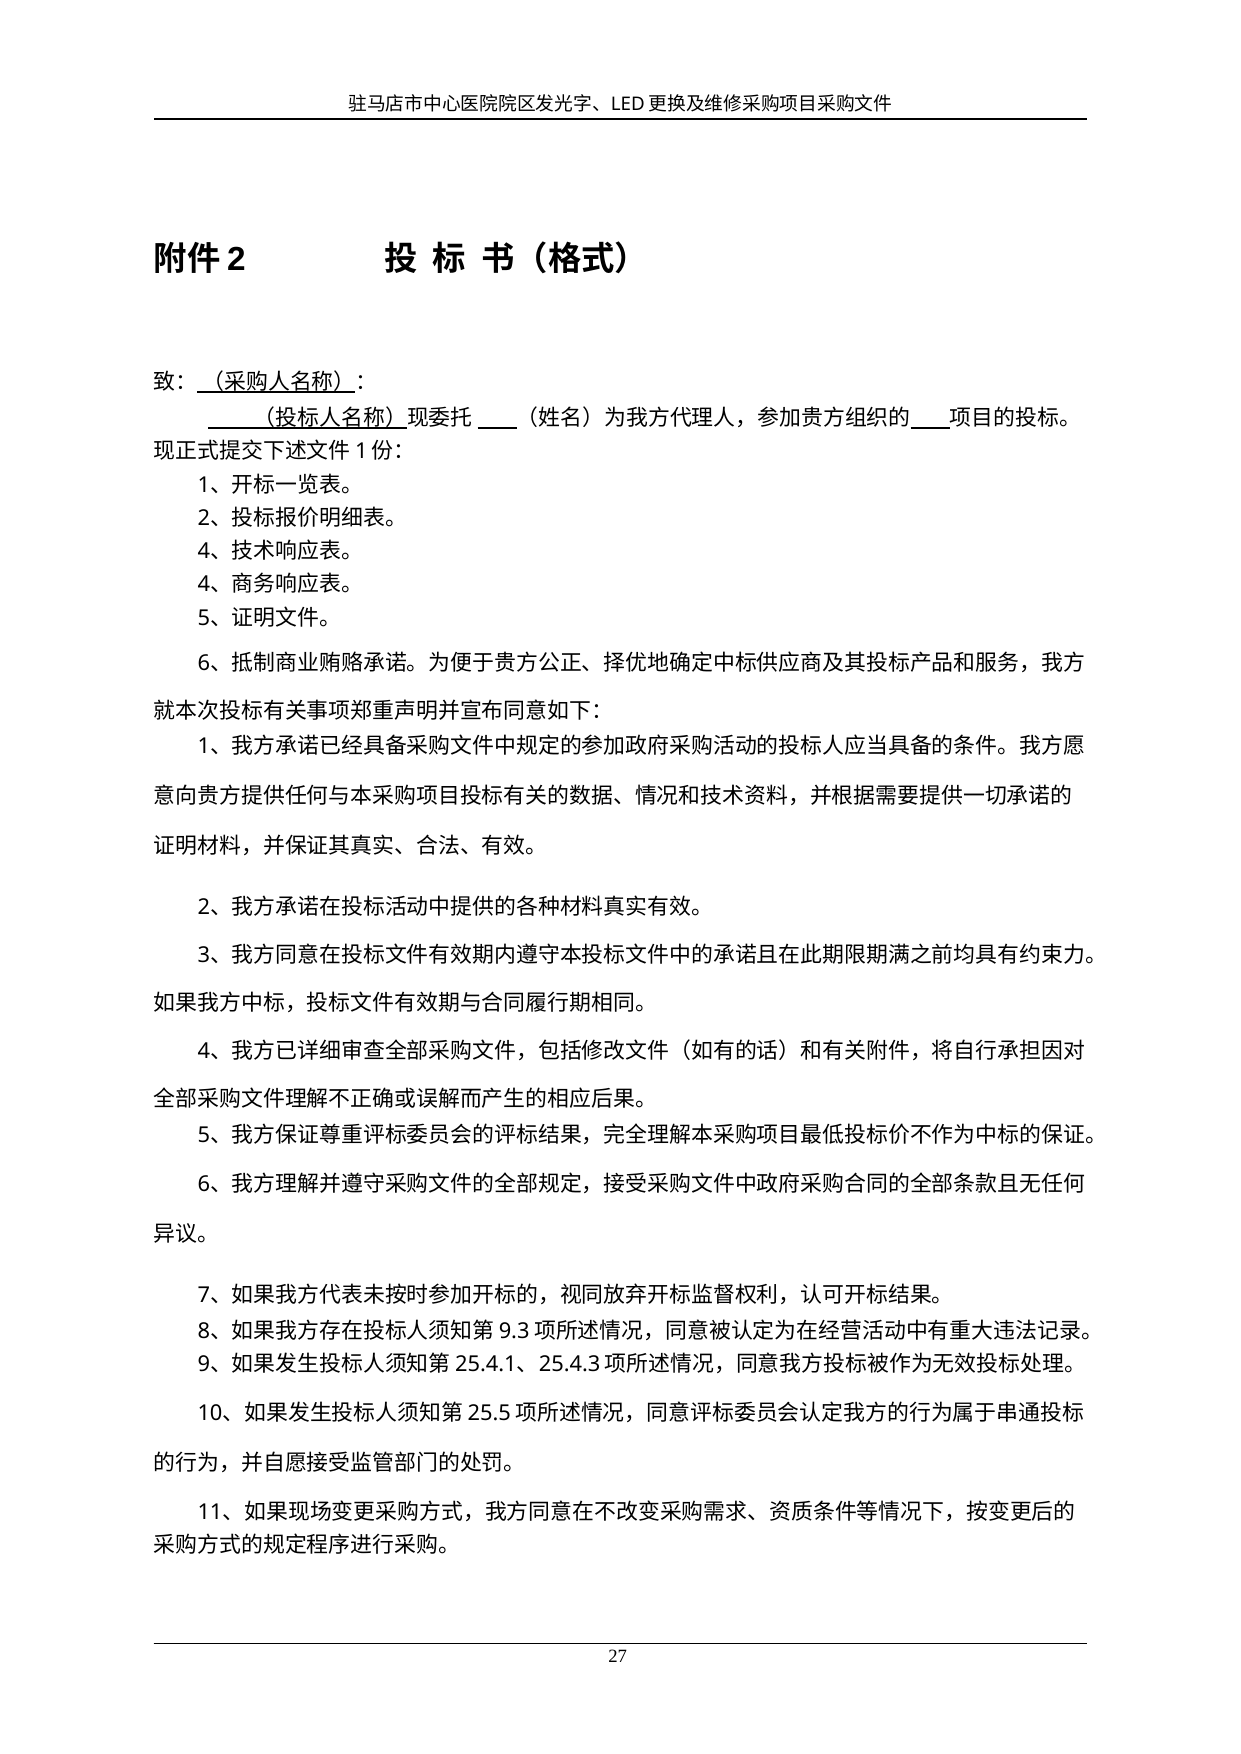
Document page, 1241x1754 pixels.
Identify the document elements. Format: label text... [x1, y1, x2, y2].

text 2、投标报价明细表。 [153, 499, 1087, 532]
text 1、我方承诺已经具备采购文件中规定的参加政府采购活动的投标人应当具备的条件。我方愿意向贵方提供任何与本采购项目投标有关的数据、情况和技术资料，并根据需要提供一切承诺的证明材料，并保证其真实、合法、有效。 [153, 728, 1087, 861]
text （投标人名称）现委托 （姓名）为我方代理人，参加贵方组织的 项目的投标。现正式提交下述文件1份： [153, 399, 1087, 466]
text 4、我方已详细审查全部采购文件，包括修改文件（如有的话）和有关附件，将自行承担因对全部采购文件理解不正确或误解而产生的相应后果。 [153, 1020, 1087, 1116]
text 10、如果发生投标人须知第25.5项所述情况，同意评标委员会认定我方的行为属于串通投标的行为，并自愿接受监管部门的处罚。 [153, 1394, 1087, 1477]
text 6、我方理解并遵守采购文件的全部规定，接受采购文件中政府采购合同的全部条款且无任何异议。 [153, 1165, 1087, 1248]
text 4、商务响应表。 [153, 566, 1087, 599]
text 11、如果现场变更采购方式，我方同意在不改变采购需求、资质条件等情况下，按变更后的采购方式的规定程序进行采购。 [153, 1493, 1087, 1559]
subtitle 附件2 投 标 书（格式） [153, 223, 1087, 289]
text 2、我方承诺在投标活动中提供的各种材料真实有效。 [153, 876, 1087, 924]
text 4、技术响应表。 [153, 532, 1087, 566]
text 5、证明文件。 [153, 599, 1087, 632]
text 致： （采购人名称）： [153, 351, 1087, 399]
text 8、如果我方存在投标人须知第9.3项所述情况，同意被认定为在经营活动中有重大违法记录。 [153, 1312, 1087, 1345]
text 9、如果发生投标人须知第25.4.1、25.4.3项所述情况，同意我方投标被作为无效投标处理。 [153, 1345, 1087, 1378]
text 6、抵制商业贿赂承诺。为便于贵方公正、择优地确定中标供应商及其投标产品和服务，我方就本次投标有关事项郑重声明并宣布同意如下： [153, 632, 1087, 728]
text 1、开标一览表。 [153, 466, 1087, 499]
text 5、我方保证尊重评标委员会的评标结果，完全理解本采购项目最低投标价不作为中标的保证。 [153, 1116, 1087, 1149]
text 7、如果我方代表未按时参加开标的，视同放弃开标监督权利，认可开标结果。 [153, 1264, 1087, 1312]
text 3、我方同意在投标文件有效期内遵守本投标文件中的承诺且在此期限期满之前均具有约束力。如果我方中标，投标文件有效期与合同履行期相同。 [153, 924, 1087, 1020]
